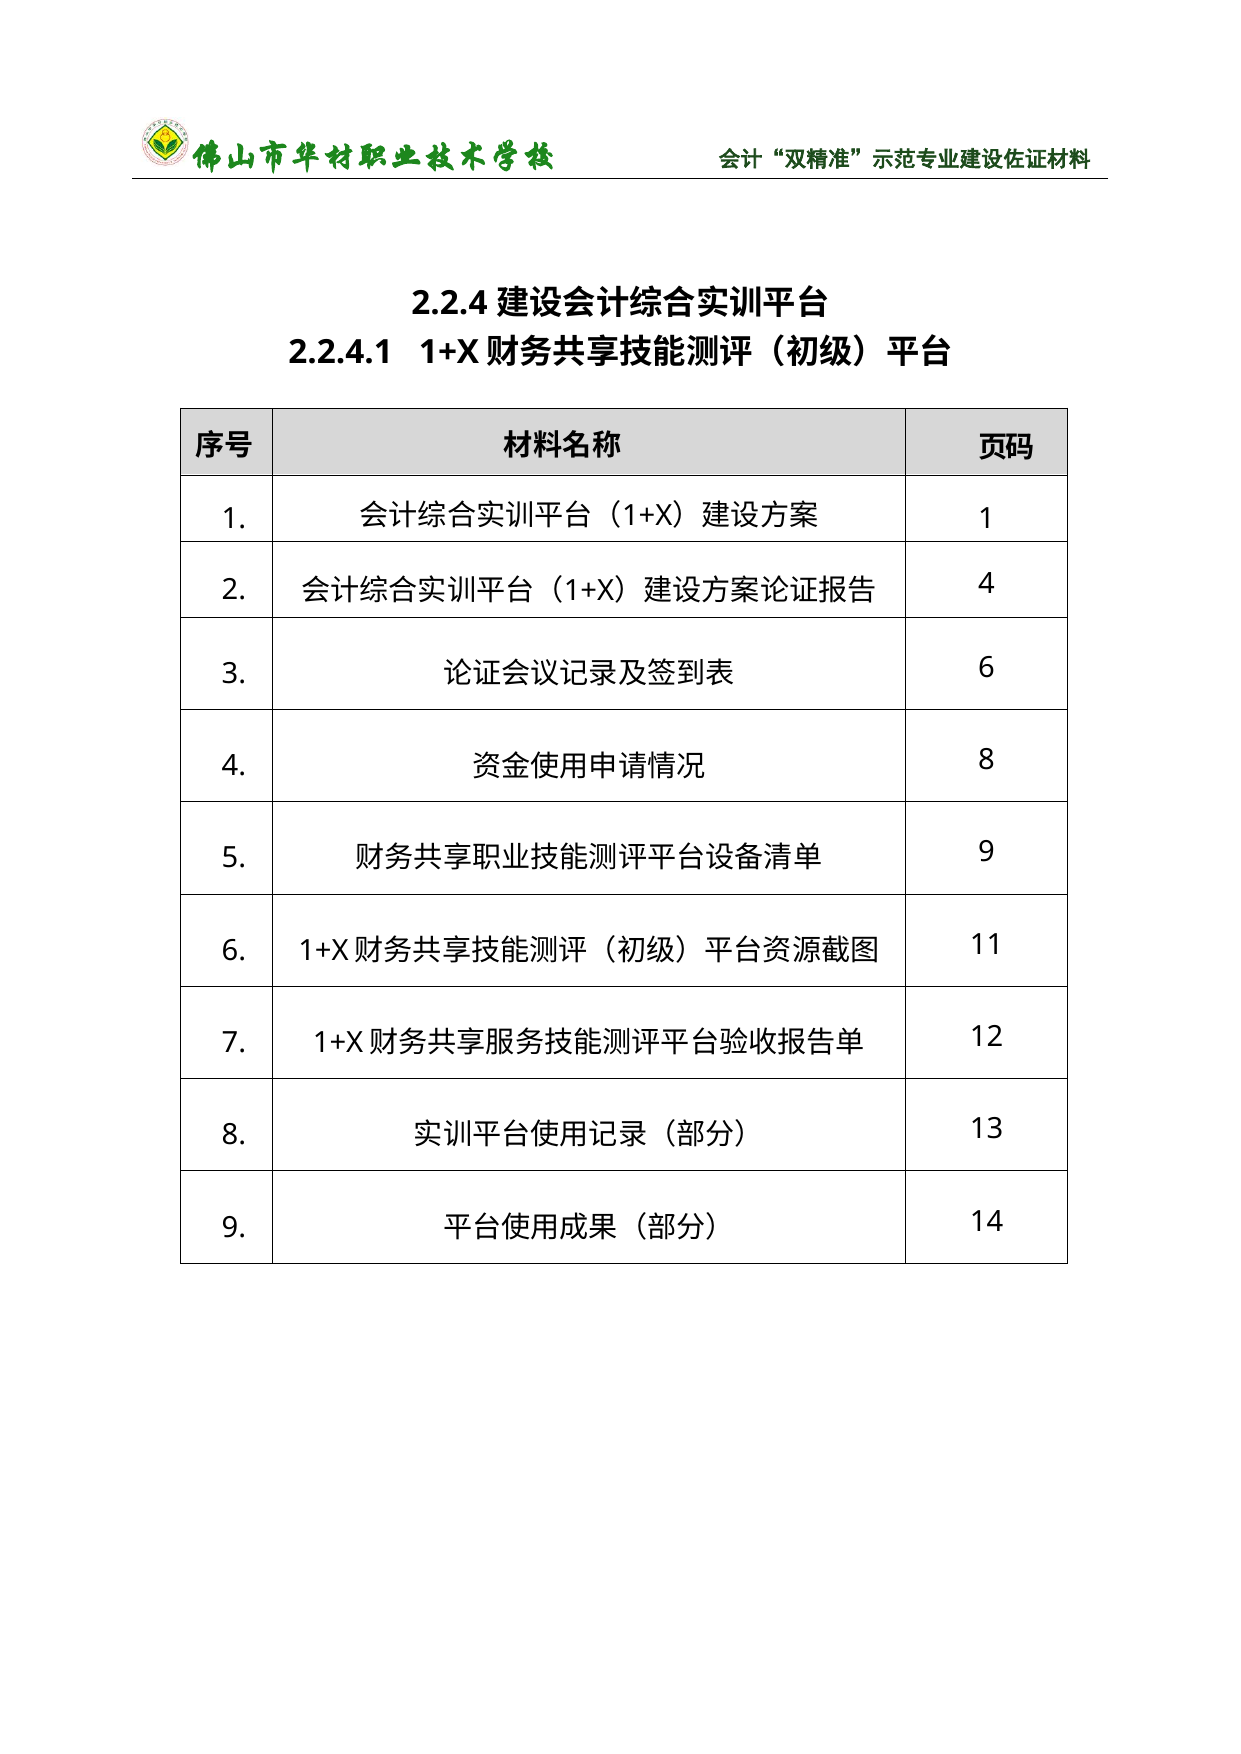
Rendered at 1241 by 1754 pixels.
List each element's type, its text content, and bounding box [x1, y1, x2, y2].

table_cell 8 [906, 710, 1067, 801]
table_cell 5. [181, 802, 272, 893]
table_cell 平台使用成果（部分） [273, 1171, 905, 1263]
table_cell 财务共享职业技能测评平台设备清单 [273, 802, 905, 893]
table_cell 1+X财务共享技能测评（初级）平台资源截图 [273, 895, 905, 986]
table_header 材料名称 [273, 409, 905, 474]
table_cell 会计综合实训平台（1+X）建设方案论证报告 [273, 542, 905, 617]
table_cell 4 [906, 542, 1067, 617]
table_cell 会计综合实训平台（1+X）建设方案 [273, 476, 905, 541]
table_cell 实训平台使用记录（部分） [273, 1079, 905, 1170]
table_cell 4. [181, 710, 272, 801]
table_cell 6 [906, 618, 1067, 709]
table_cell 1+X财务共享服务技能测评平台验收报告单 [273, 987, 905, 1078]
table_cell 9 [906, 802, 1067, 893]
table_cell 11 [906, 895, 1067, 986]
table_cell 1. [181, 476, 272, 541]
table_cell 论证会议记录及签到表 [273, 618, 905, 709]
table_cell 2. [181, 542, 272, 617]
table_cell 资金使用申请情况 [273, 710, 905, 801]
table_cell 14 [906, 1171, 1067, 1263]
table_cell 13 [906, 1079, 1067, 1170]
table_cell 7. [181, 987, 272, 1078]
picture [140, 117, 190, 167]
table_cell 3. [181, 618, 272, 709]
table_cell 1 [906, 476, 1067, 541]
table_cell 8. [181, 1079, 272, 1170]
table_cell 12 [906, 987, 1067, 1078]
table_cell 6. [181, 895, 272, 986]
table_header 序号 [181, 409, 272, 474]
table_header 页码 [906, 409, 1067, 474]
text 2.2.4.1 1+X财务共享技能测评（初级）平台 [141, 324, 1100, 373]
text 2.2.4 建设会计综合实训平台 [141, 276, 1100, 324]
table_cell 9. [181, 1171, 272, 1263]
